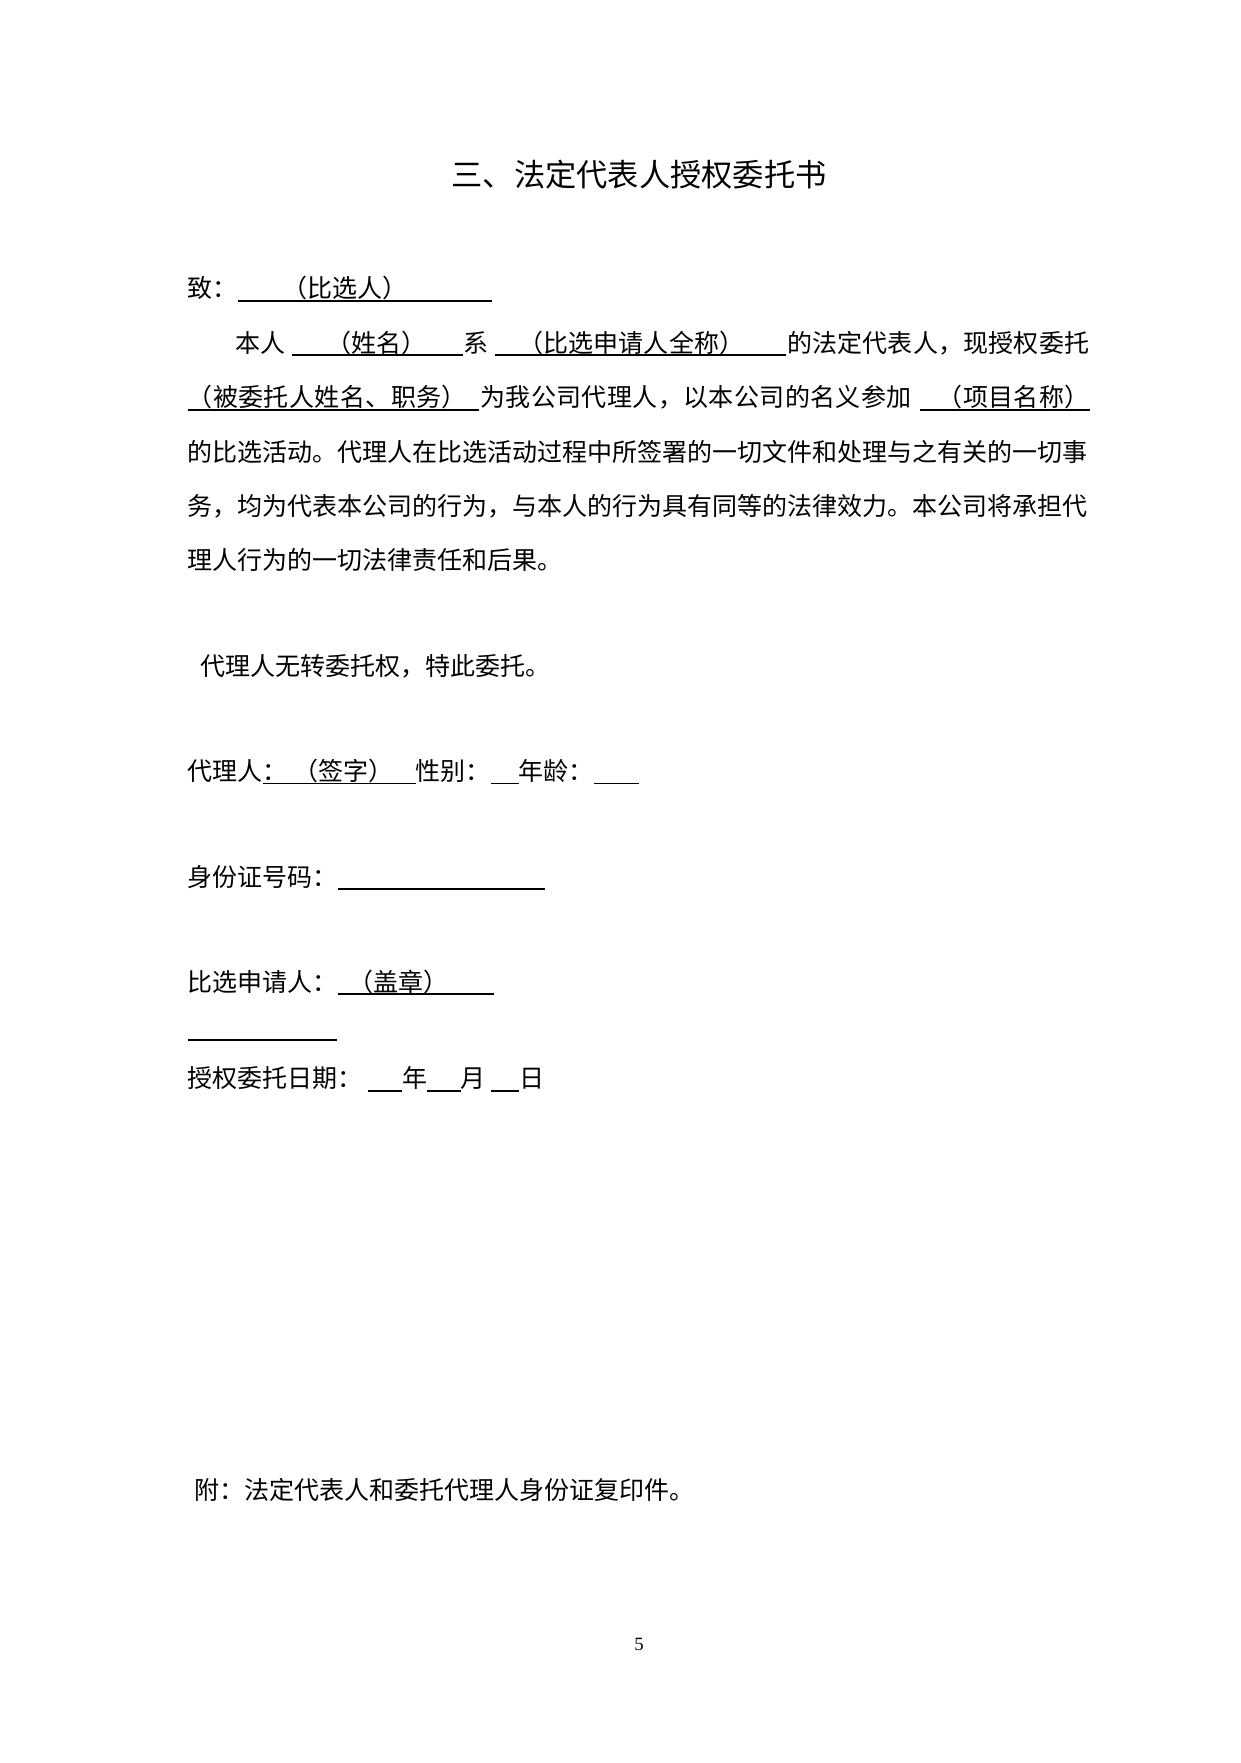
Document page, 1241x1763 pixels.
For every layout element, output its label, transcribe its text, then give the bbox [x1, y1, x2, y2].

text 身份证号码： [187, 857, 1090, 893]
text 授权委托日期： 年 月 日 [187, 1059, 1090, 1095]
text 本人 （姓名） 系 （比选申请人全称） 的法定代表人，现授权委托 （被委托人姓名、职务） 为我公司代理人，以本公司的名义参加 （项目名称） 的比选活动。代理人在比选活动过程中所签署的一切文件和处理与之有关的一切事务，均为代表本公司的行为，与本人的行为具有同等的法律效力。本公司将承担代理人行为的一切法律责任和后果。 [187, 323, 1090, 577]
text 比选申请人： （盖章） [187, 962, 1090, 999]
text 代理人： （签字） 性别： 年龄： [187, 752, 1090, 788]
text 代理人无转委托权，特此委托。 [187, 646, 1090, 682]
text 致： （比选人） [187, 269, 1090, 305]
text 附：法定代表人和委托代理人身份证复印件。 [187, 1471, 1090, 1507]
text 三、法定代表人授权委托书 [187, 150, 1090, 195]
